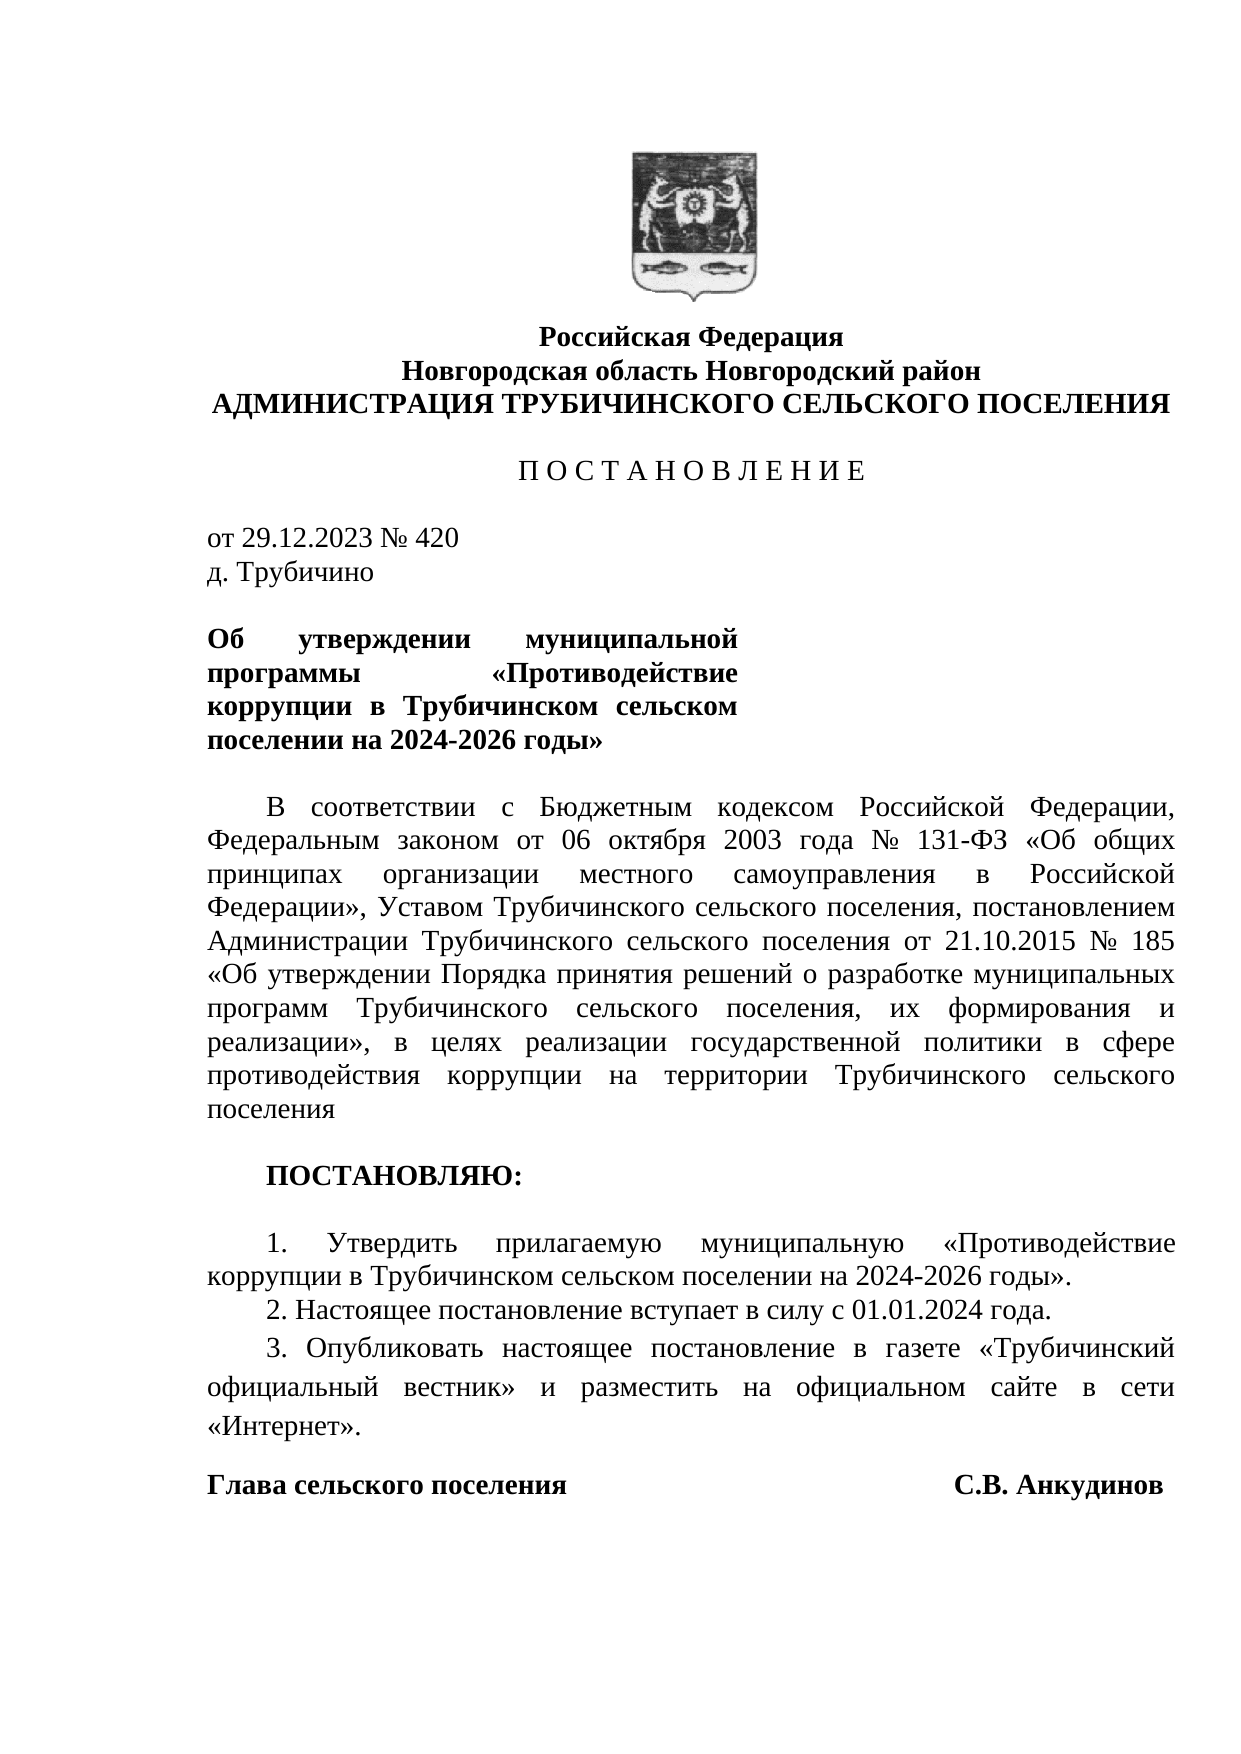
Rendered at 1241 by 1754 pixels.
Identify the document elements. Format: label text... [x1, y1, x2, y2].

text Российская Федерация [207, 319, 1176, 353]
text 2. Настоящее постановление вступает в силу с 01.01.2024 года. [207, 1292, 1176, 1326]
text 1. Утвердить прилагаемую муниципальную «Противодействие коррупции в Трубичинском сельском поселении на 2024-2026 годы». [207, 1225, 1176, 1292]
text Новгородская область Новгородский район [207, 353, 1176, 386]
picture [631, 151, 758, 302]
text В соответствии с Бюджетным кодексом Российской Федерации, Федеральным законом от 06 октября 2003 года № 131-ФЗ «Об общих принципах организации местного самоуправления в Российской Федерации», Уставом Трубичинского сельского поселения, постановлением Администрации Трубичинского сельского поселения от 21.10.2015 № 185 «Об утверждении Порядка принятия решений о разработке муниципальных программ Трубичинского сельского поселения, их формирования и реализации», в целях реализации государственной политики в сфере противодействия коррупции на территории Трубичинского сельского поселения [207, 789, 1176, 1124]
text Глава сельского поселения С.В. Анкудинов [207, 1467, 1176, 1501]
text ПОСТАНОВЛЯЮ: [207, 1158, 1176, 1191]
text д. Трубичино [207, 554, 1176, 588]
text П О С Т А Н О В Л Е Н И Е [207, 453, 1176, 487]
text АДМИНИСТРАЦИЯ ТРУБИЧИНСКОГО СЕЛЬСКОГО ПОСЕЛЕНИЯ [207, 386, 1176, 420]
text от 29.12.2023 № 420 [207, 521, 1176, 554]
text Об утверждении муниципальной программы «Противодействие коррупции в Трубичинском сельском поселении на 2024-2026 годы» [207, 621, 738, 755]
text 3. Опубликовать настоящее постановление в газете «Трубичинский официальный вестник» и разместить на официальном сайте в сети «Интернет». [207, 1331, 1176, 1441]
